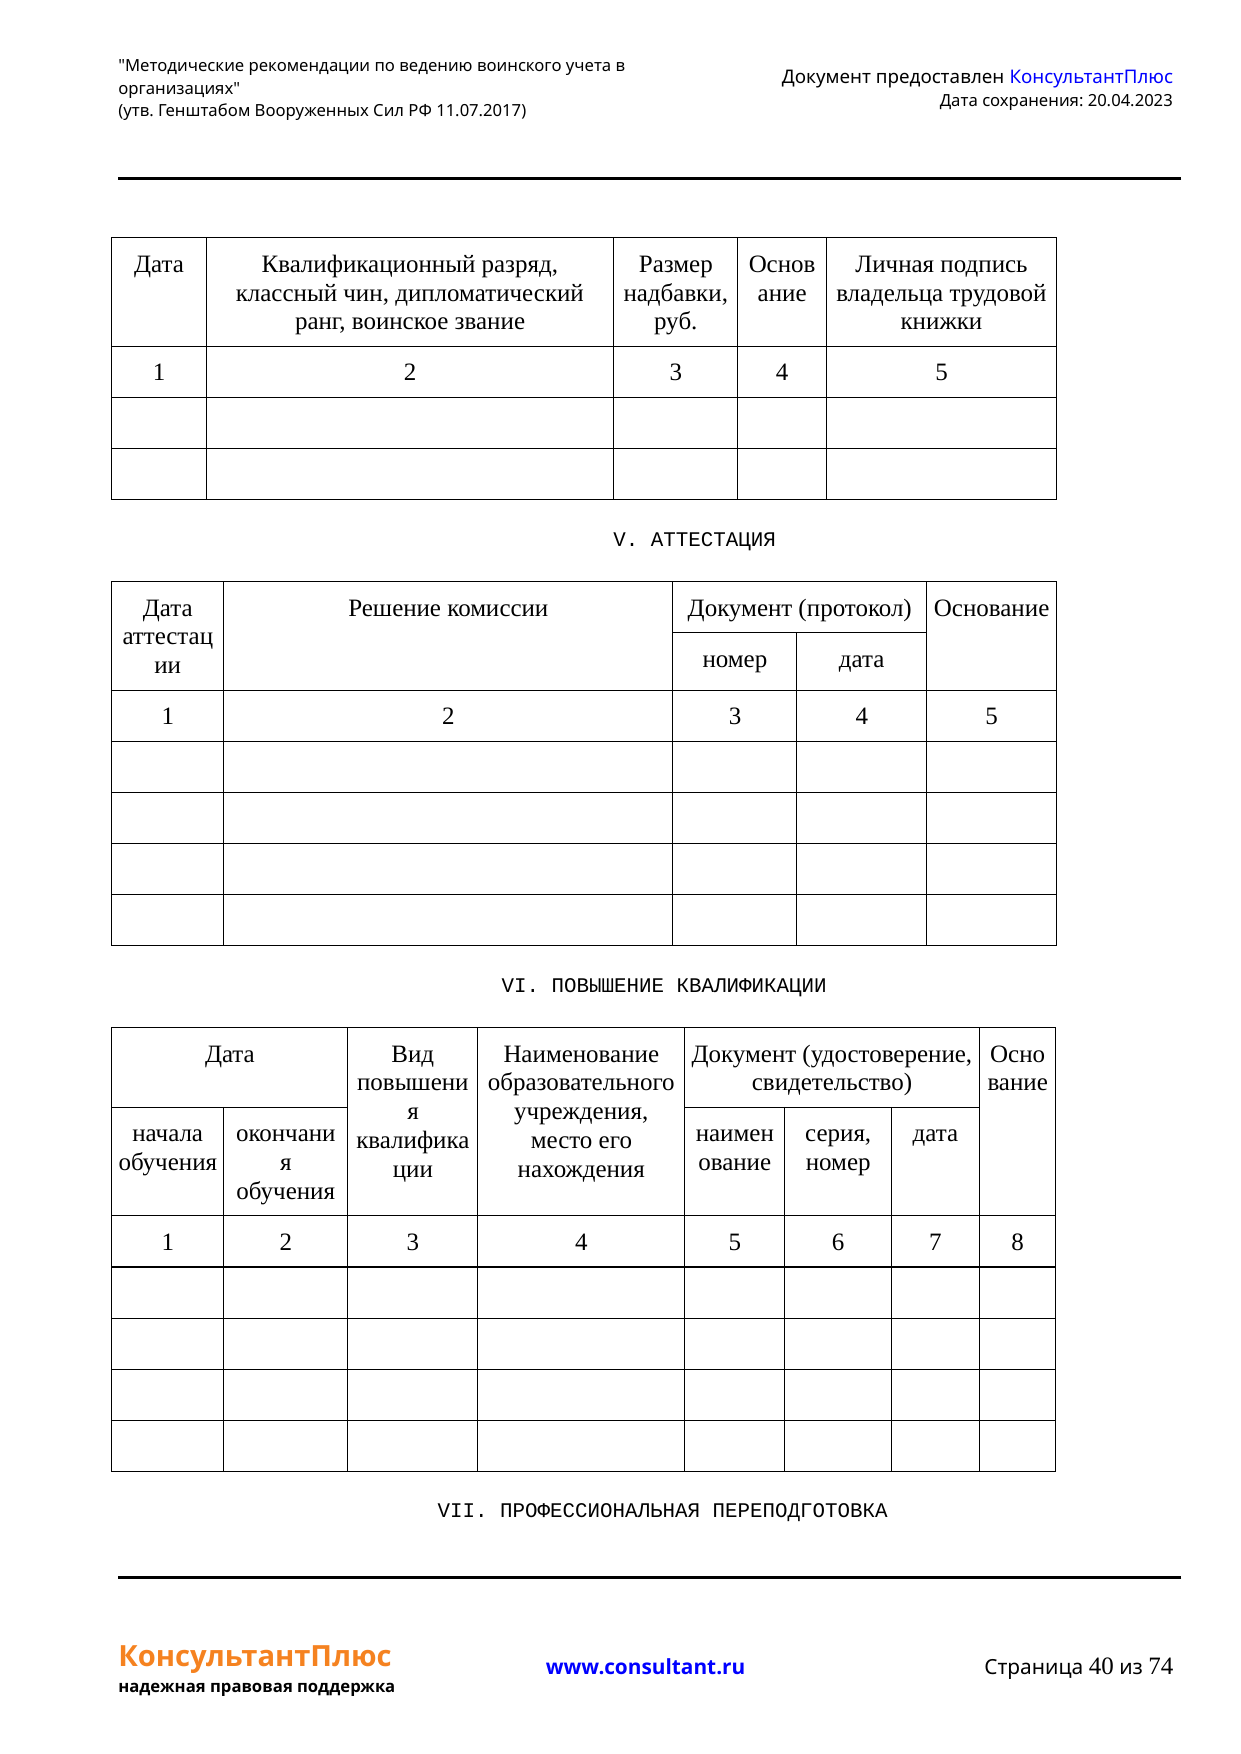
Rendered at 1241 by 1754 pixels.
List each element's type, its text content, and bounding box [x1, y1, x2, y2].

table_cell [614, 398, 737, 448]
table_cell [797, 793, 926, 843]
table_header Дата [112, 238, 206, 346]
table_cell 4 [478, 1216, 684, 1266]
table_header Решение комиссии [224, 582, 672, 689]
table_header Основание [738, 238, 826, 346]
table_cell [980, 1421, 1055, 1471]
table_cell [980, 1268, 1055, 1317]
table_cell [738, 449, 826, 499]
table_header Наименование образовательного учреждения, место его нахождения [478, 1028, 684, 1215]
table_cell [673, 793, 796, 843]
table_cell 3 [673, 691, 796, 741]
table_cell [785, 1268, 891, 1317]
table_cell [797, 895, 926, 945]
table_cell [827, 449, 1056, 499]
table_cell [348, 1370, 477, 1419]
table_cell [785, 1421, 891, 1471]
table_cell 3 [614, 347, 737, 397]
text VI. ПОВЫШЕНИЕ КВАЛИФИКАЦИИ [118, 974, 1181, 998]
table_cell 3 [348, 1216, 477, 1266]
table_cell [348, 1319, 477, 1368]
table_cell 5 [827, 347, 1056, 397]
table_cell [224, 844, 672, 894]
table_cell [224, 1319, 347, 1368]
table_cell [224, 1421, 347, 1471]
table_cell [685, 1421, 784, 1471]
table_cell [980, 1370, 1055, 1419]
table_cell [112, 449, 206, 499]
table_cell наименование [685, 1108, 784, 1215]
table_cell [112, 793, 223, 843]
table_cell 5 [685, 1216, 784, 1266]
table_cell [892, 1421, 979, 1471]
text VII. ПРОФЕССИОНАЛЬНАЯ ПЕРЕПОДГОТОВКА [118, 1500, 1181, 1524]
table_cell [112, 1319, 223, 1368]
table_cell 5 [927, 691, 1056, 741]
table_cell [673, 844, 796, 894]
table_header Размер надбавки, руб. [614, 238, 737, 346]
table_cell 2 [224, 691, 672, 741]
table_header Документ (удостоверение, свидетельство) [685, 1028, 979, 1107]
table_cell [685, 1370, 784, 1419]
table_cell 8 [980, 1216, 1055, 1266]
table_cell [348, 1421, 477, 1471]
table_cell [980, 1319, 1055, 1368]
table_cell 2 [207, 347, 613, 397]
table_cell [927, 895, 1056, 945]
table_cell [224, 793, 672, 843]
table_cell дата [892, 1108, 979, 1215]
text V. АТТЕСТАЦИЯ [118, 529, 1181, 552]
table_cell [224, 895, 672, 945]
table_cell [927, 742, 1056, 792]
table_header Квалификационный разряд, классный чин, дипломатический ранг, воинское звание [207, 238, 613, 346]
table_cell [207, 398, 613, 448]
table_cell 2 [224, 1216, 347, 1266]
table_cell [112, 844, 223, 894]
table_cell [785, 1319, 891, 1368]
table_cell 1 [112, 347, 206, 397]
table_cell [348, 1268, 477, 1317]
table_header Дата аттестации [112, 582, 223, 689]
table_cell [224, 742, 672, 792]
table_cell [685, 1268, 784, 1317]
table_cell [785, 1370, 891, 1419]
table_header Документ (протокол) [673, 582, 926, 632]
table_cell [112, 895, 223, 945]
table_cell [827, 398, 1056, 448]
table_cell 4 [738, 347, 826, 397]
table_cell [673, 895, 796, 945]
table_header Вид повышения квалификации [348, 1028, 477, 1215]
table_cell [892, 1370, 979, 1419]
table_cell [738, 398, 826, 448]
table_cell [478, 1370, 684, 1419]
table_cell 6 [785, 1216, 891, 1266]
table_cell [927, 793, 1056, 843]
table_cell [797, 742, 926, 792]
table_cell [892, 1319, 979, 1368]
table_cell [224, 1370, 347, 1419]
table_cell [797, 844, 926, 894]
table_cell серия, номер [785, 1108, 891, 1215]
table_header Личная подпись владельца трудовой книжки [827, 238, 1056, 346]
table_header Основание [980, 1028, 1055, 1215]
table_cell дата [797, 633, 926, 689]
table_cell [224, 1268, 347, 1317]
table_cell [685, 1319, 784, 1368]
table_cell [892, 1268, 979, 1317]
table_cell [614, 449, 737, 499]
table_header Дата [112, 1028, 347, 1107]
table_cell [112, 1421, 223, 1471]
table_cell [112, 398, 206, 448]
table_cell 1 [112, 691, 223, 741]
table_cell начала обучения [112, 1108, 223, 1215]
table_cell окончания обучения [224, 1108, 347, 1215]
table_cell 7 [892, 1216, 979, 1266]
table_cell 4 [797, 691, 926, 741]
table_cell [478, 1268, 684, 1317]
table_cell [112, 742, 223, 792]
table_cell 1 [112, 1216, 223, 1266]
table_cell [673, 742, 796, 792]
table_cell [112, 1370, 223, 1419]
table_cell [478, 1319, 684, 1368]
table_header Основание [927, 582, 1056, 689]
table_cell [112, 1268, 223, 1317]
table_cell [478, 1421, 684, 1471]
table_cell номер [673, 633, 796, 689]
table_cell [927, 844, 1056, 894]
table_cell [207, 449, 613, 499]
